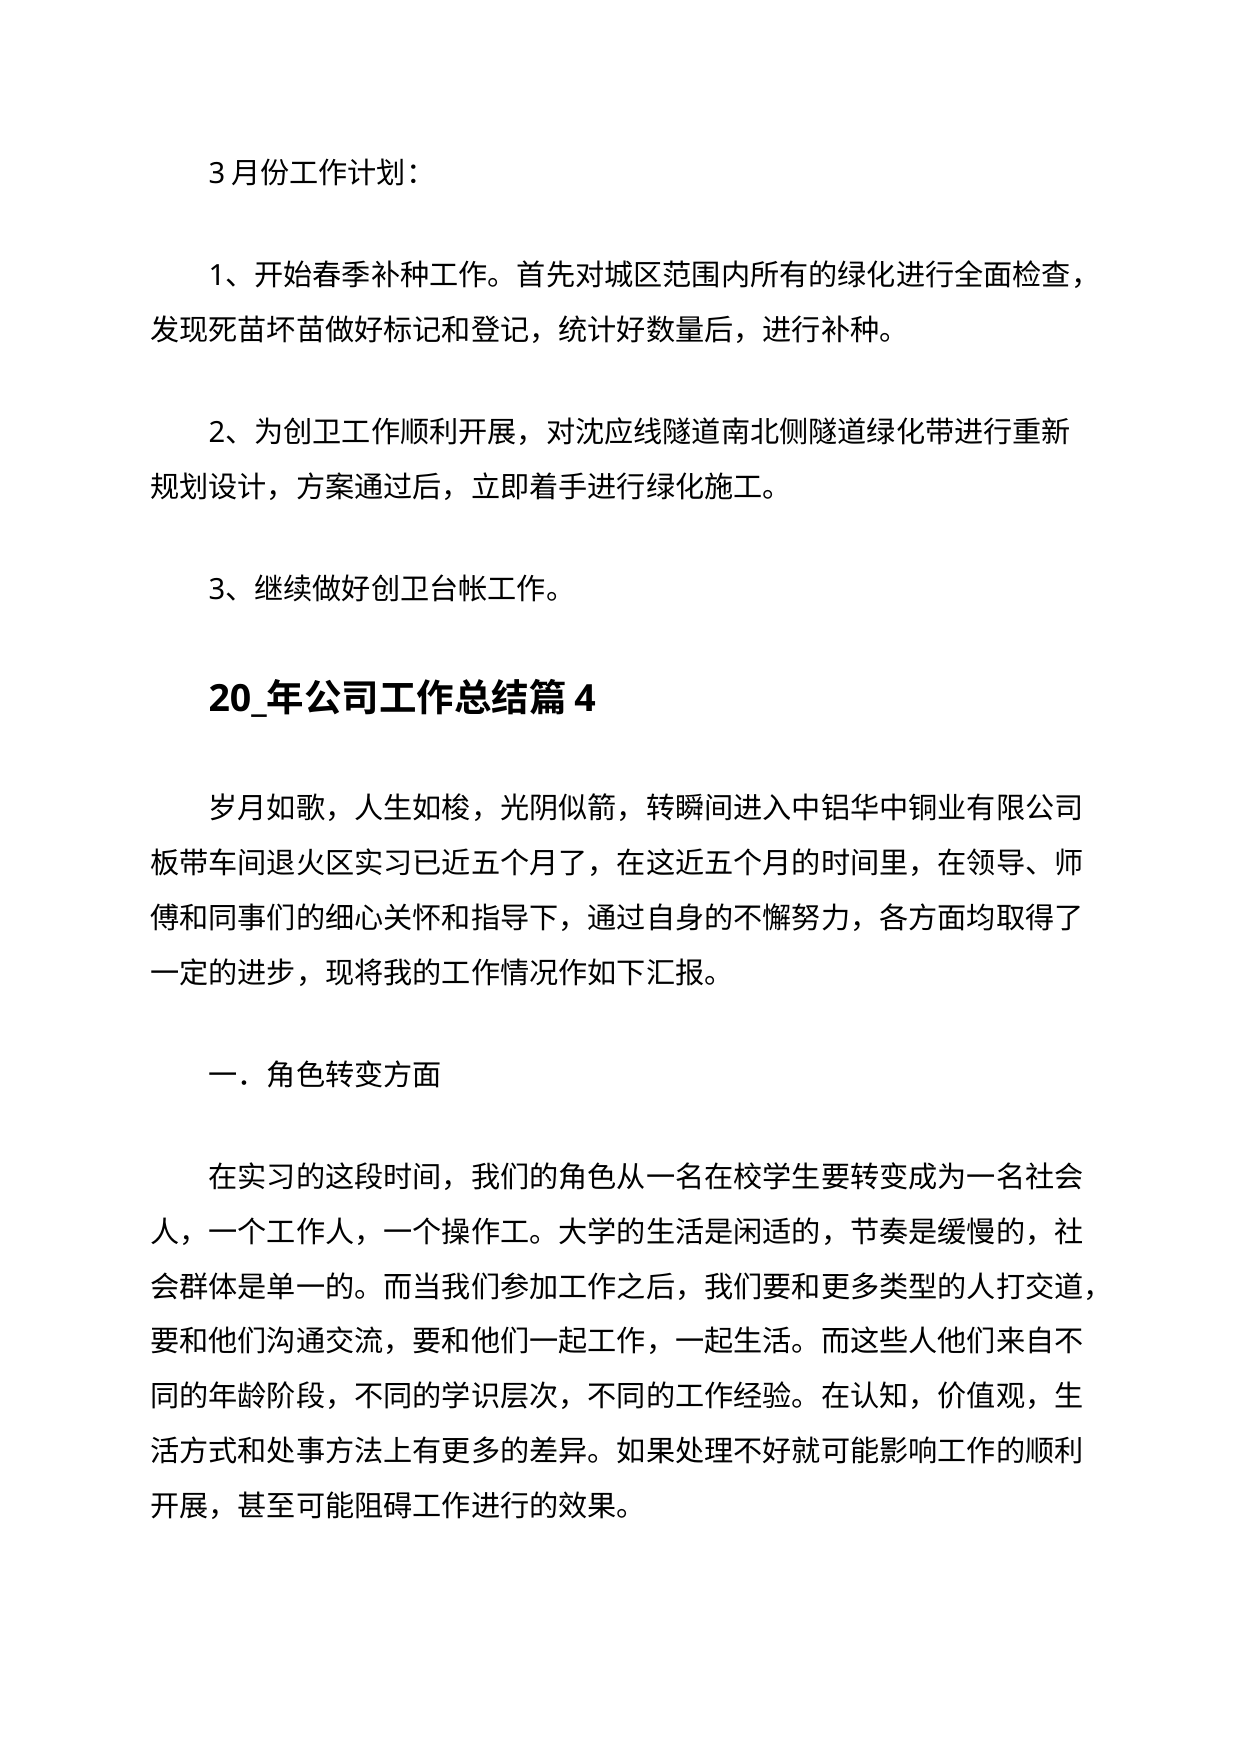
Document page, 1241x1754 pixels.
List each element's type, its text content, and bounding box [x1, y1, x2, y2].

text 2、为创卫工作顺利开展，对沈应线隧道南北侧隧道绿化带进行重新规划设计，方案通过后，立即着手进行绿化施工。 [150, 409, 1090, 506]
text 20_年公司工作总结篇4 [150, 667, 1090, 722]
text 在实习的这段时间，我们的角色从一名在校学生要转变成为一名社会人，一个工作人，一个操作工。大学的生活是闲适的，节奏是缓慢的，社会群体是单一的。而当我们参加工作之后，我们要和更多类型的人打交道，要和他们沟通交流，要和他们一起工作，一起生活。而这些人他们来自不同的年龄阶段，不同的学识层次，不同的工作经验。在认知，价值观，生活方式和处事方法上有更多的差异。如果处理不好就可能影响工作的顺利开展，甚至可能阻碍工作进行的效果。 [150, 1153, 1090, 1525]
text 3、继续做好创卫台帐工作。 [150, 566, 1090, 608]
text 一．角色转变方面 [150, 1052, 1090, 1094]
text 1、开始春季补种工作。首先对城区范围内所有的绿化进行全面检查，发现死苗坏苗做好标记和登记，统计好数量后，进行补种。 [150, 252, 1090, 349]
text 3月份工作计划： [150, 150, 1090, 192]
text 岁月如歌，人生如梭，光阴似箭，转瞬间进入中铝华中铜业有限公司板带车间退火区实习已近五个月了，在这近五个月的时间里，在领导、师傅和同事们的细心关怀和指导下，通过自身的不懈努力，各方面均取得了一定的进步，现将我的工作情况作如下汇报。 [150, 785, 1090, 992]
